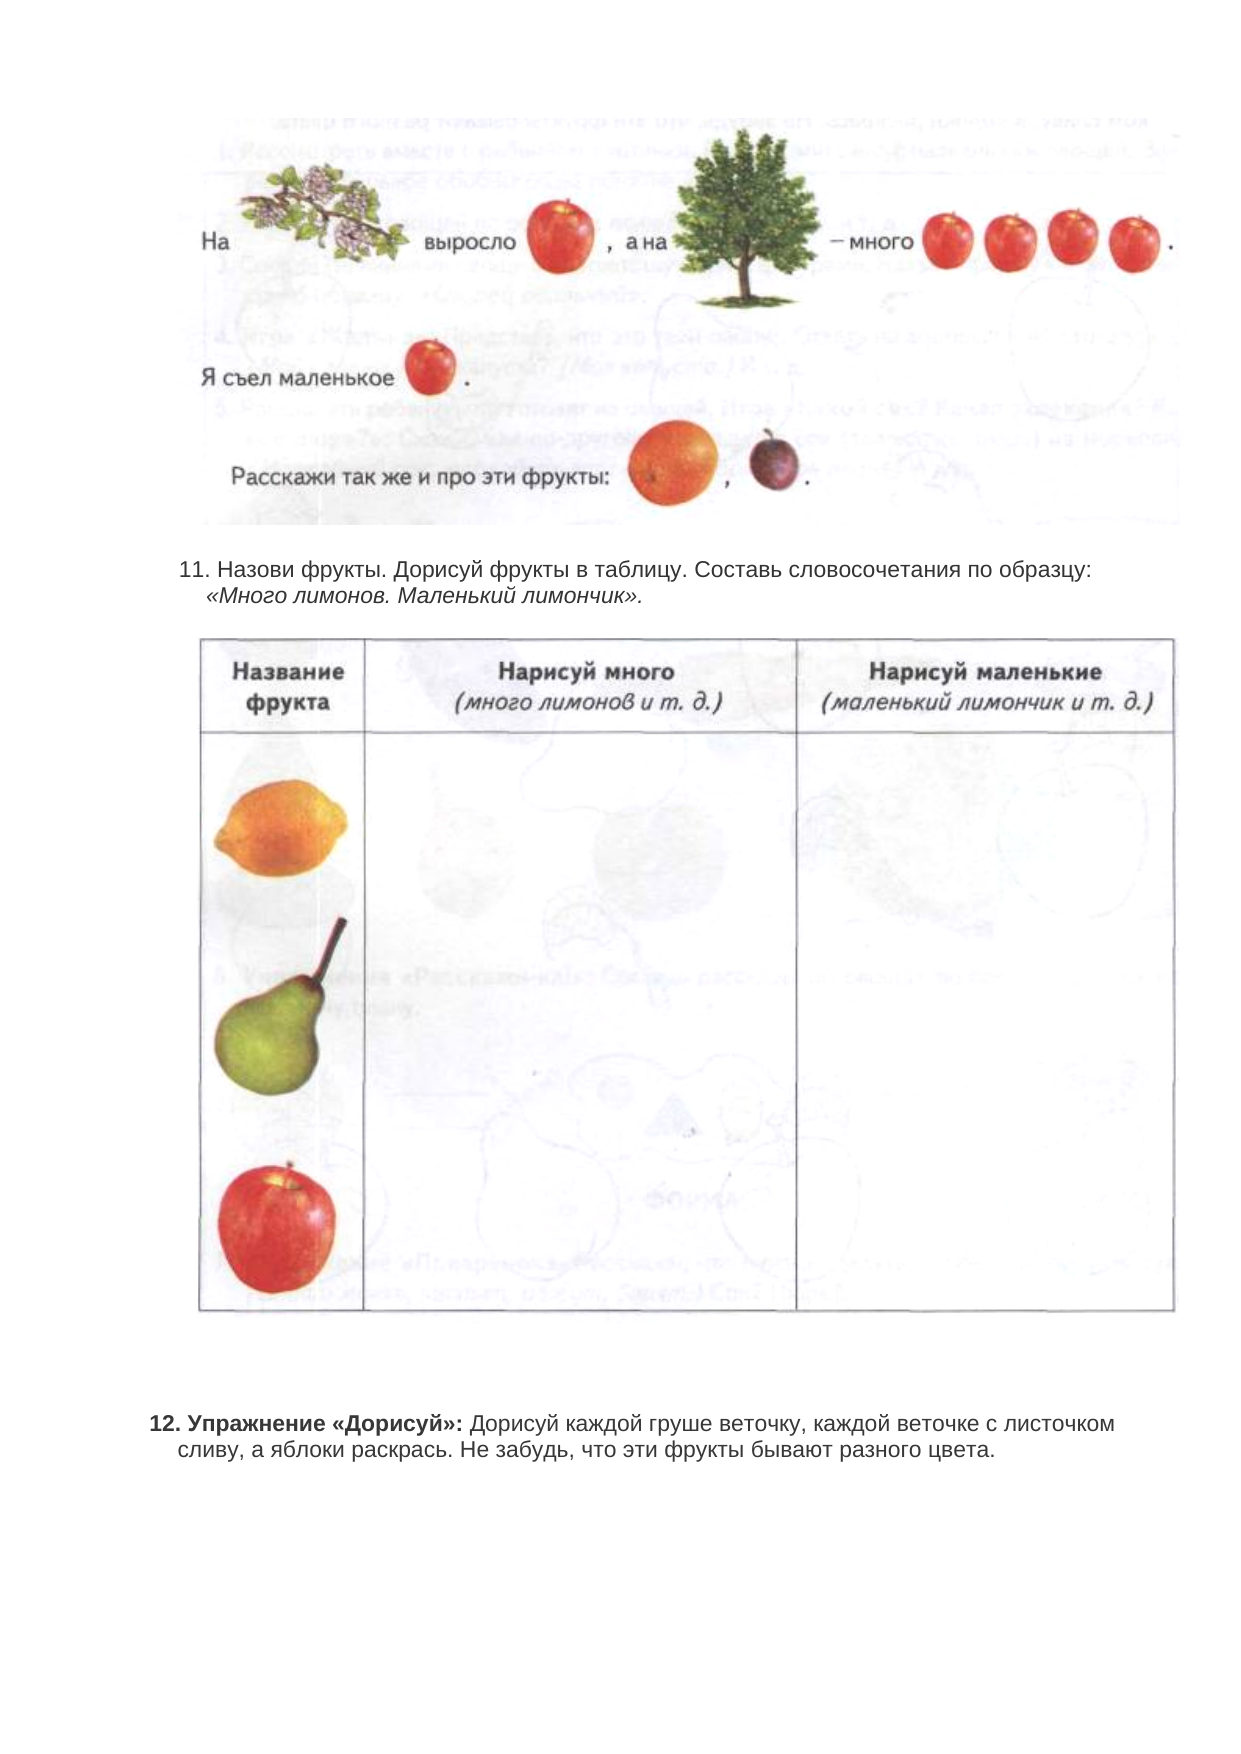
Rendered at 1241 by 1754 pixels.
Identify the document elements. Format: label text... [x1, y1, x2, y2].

text 12. Упражнение «Дорисуй»: Дорисуй каждой груше веточку, каждой веточке с листочком сливу, а яблоки раскрась. Не забудь, что эти фрукты бывают разного цвета. [149, 1409, 1152, 1462]
picture [197, 638, 1179, 1324]
picture [177, 118, 1187, 525]
text 11. Назови фрукты. Дорисуй фрукты в таблицу. Составь словосочетания по образцу: «Много лимонов. Маленький лимончик». [179, 556, 1152, 608]
